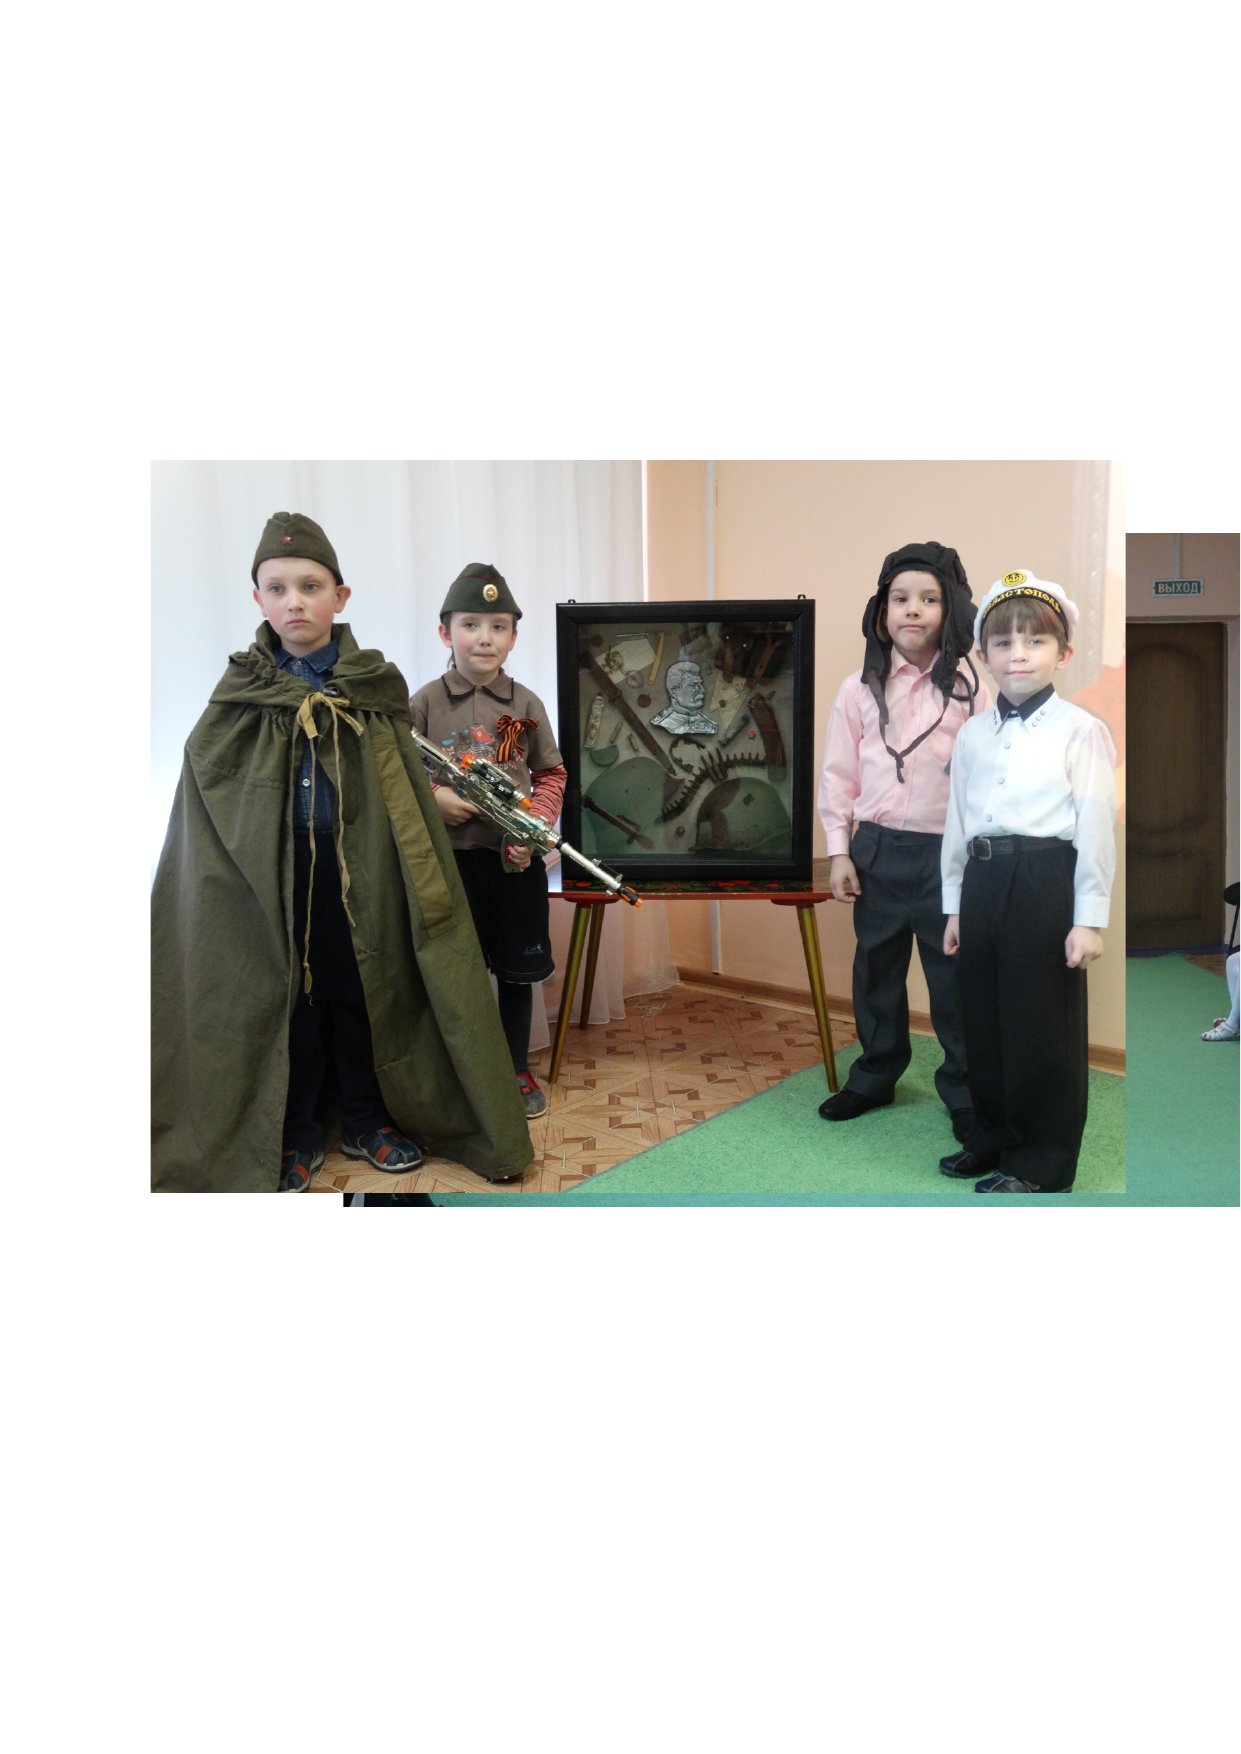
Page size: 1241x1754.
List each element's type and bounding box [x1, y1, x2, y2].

picture [150, 460, 1241, 1205]
